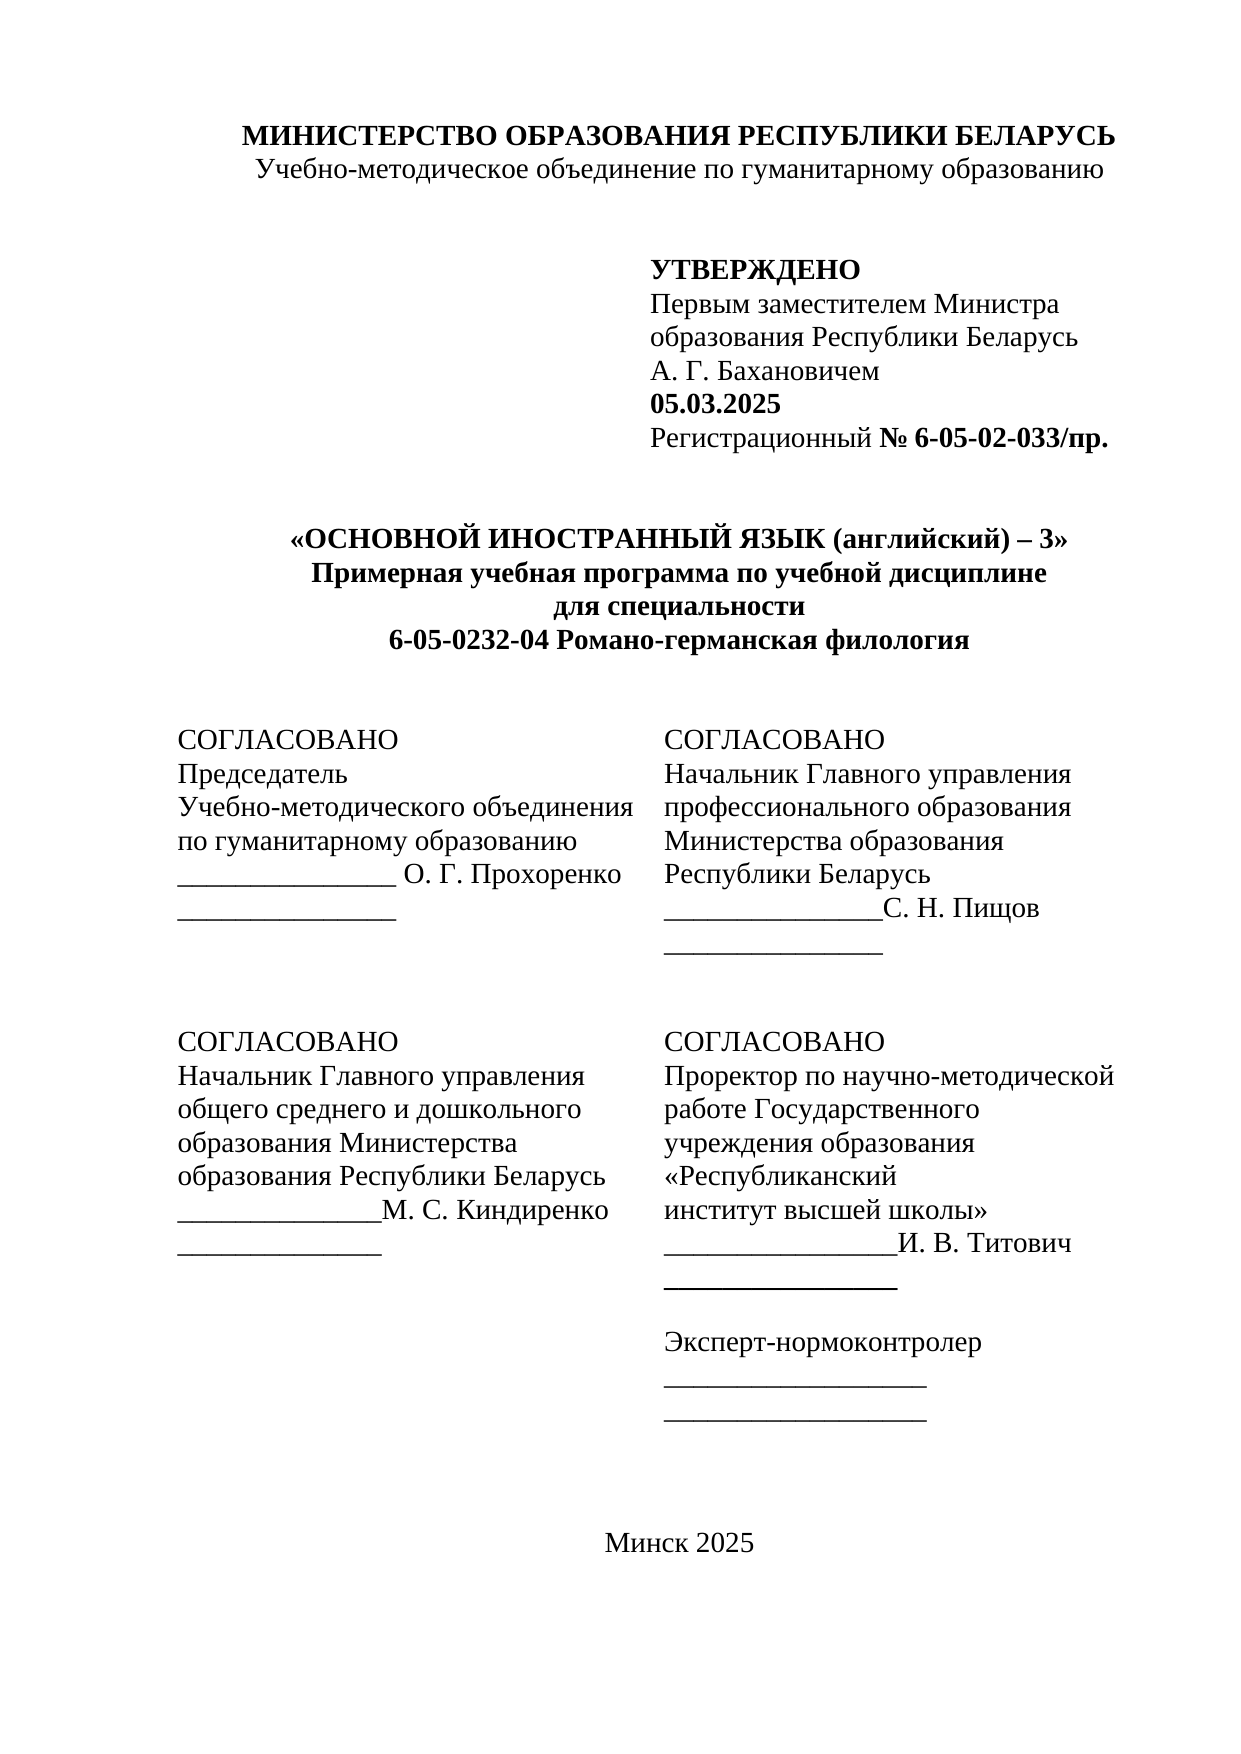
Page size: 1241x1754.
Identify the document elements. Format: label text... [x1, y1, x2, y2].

text Первым заместителем Министра образования Республики Беларусь [650, 286, 1181, 353]
text А. Г. Бахановичем [650, 353, 1181, 386]
table_header СОГЛАСОВАНО Председатель Учебно-методического объединения по гуманитарному образованию _______________ О. Г. Прохоренко _______________ [166, 723, 653, 957]
text 05.03.2025 Регистрационный № 6-05-02-033/пр. [650, 386, 1181, 454]
table_cell СОГЛАСОВАНО Проректор по научно-методической работе Государственного учреждения образования «Республиканский институт высшей школы» ________________И. В. Титович ________________ Эксперт-нормоконтролер __________________ __________________ [653, 957, 1139, 1424]
text Примерная учебная программа по учебной дисциплине для специальности [177, 555, 1181, 622]
text МИНИСТЕРСТВО ОБРАЗОВАНИЯ РЕСПУБЛИКИ БЕЛАРУСЬ [177, 118, 1181, 152]
text 6-05-0232-04 Романо-германская филология [177, 622, 1181, 655]
text «ОСНОВНОЙ ИНОСТРАННЫЙ ЯЗЫК (английский) – 3» [177, 521, 1181, 555]
text Учебно-методическое объединение по гуманитарному образованию [177, 152, 1181, 185]
text УТВЕРЖДЕНО [650, 252, 1181, 286]
text Минск 2025 [177, 1525, 1181, 1559]
table_header СОГЛАСОВАНО Начальник Главного управления профессионального образования Министерства образования Республики Беларусь _______________С. Н. Пищов _______________ [653, 723, 1139, 957]
table_cell СОГЛАСОВАНО Начальник Главного управления общего среднего и дошкольного образования Министерства образования Республики Беларусь ______________М. С. Киндиренко ______________ [166, 957, 653, 1424]
